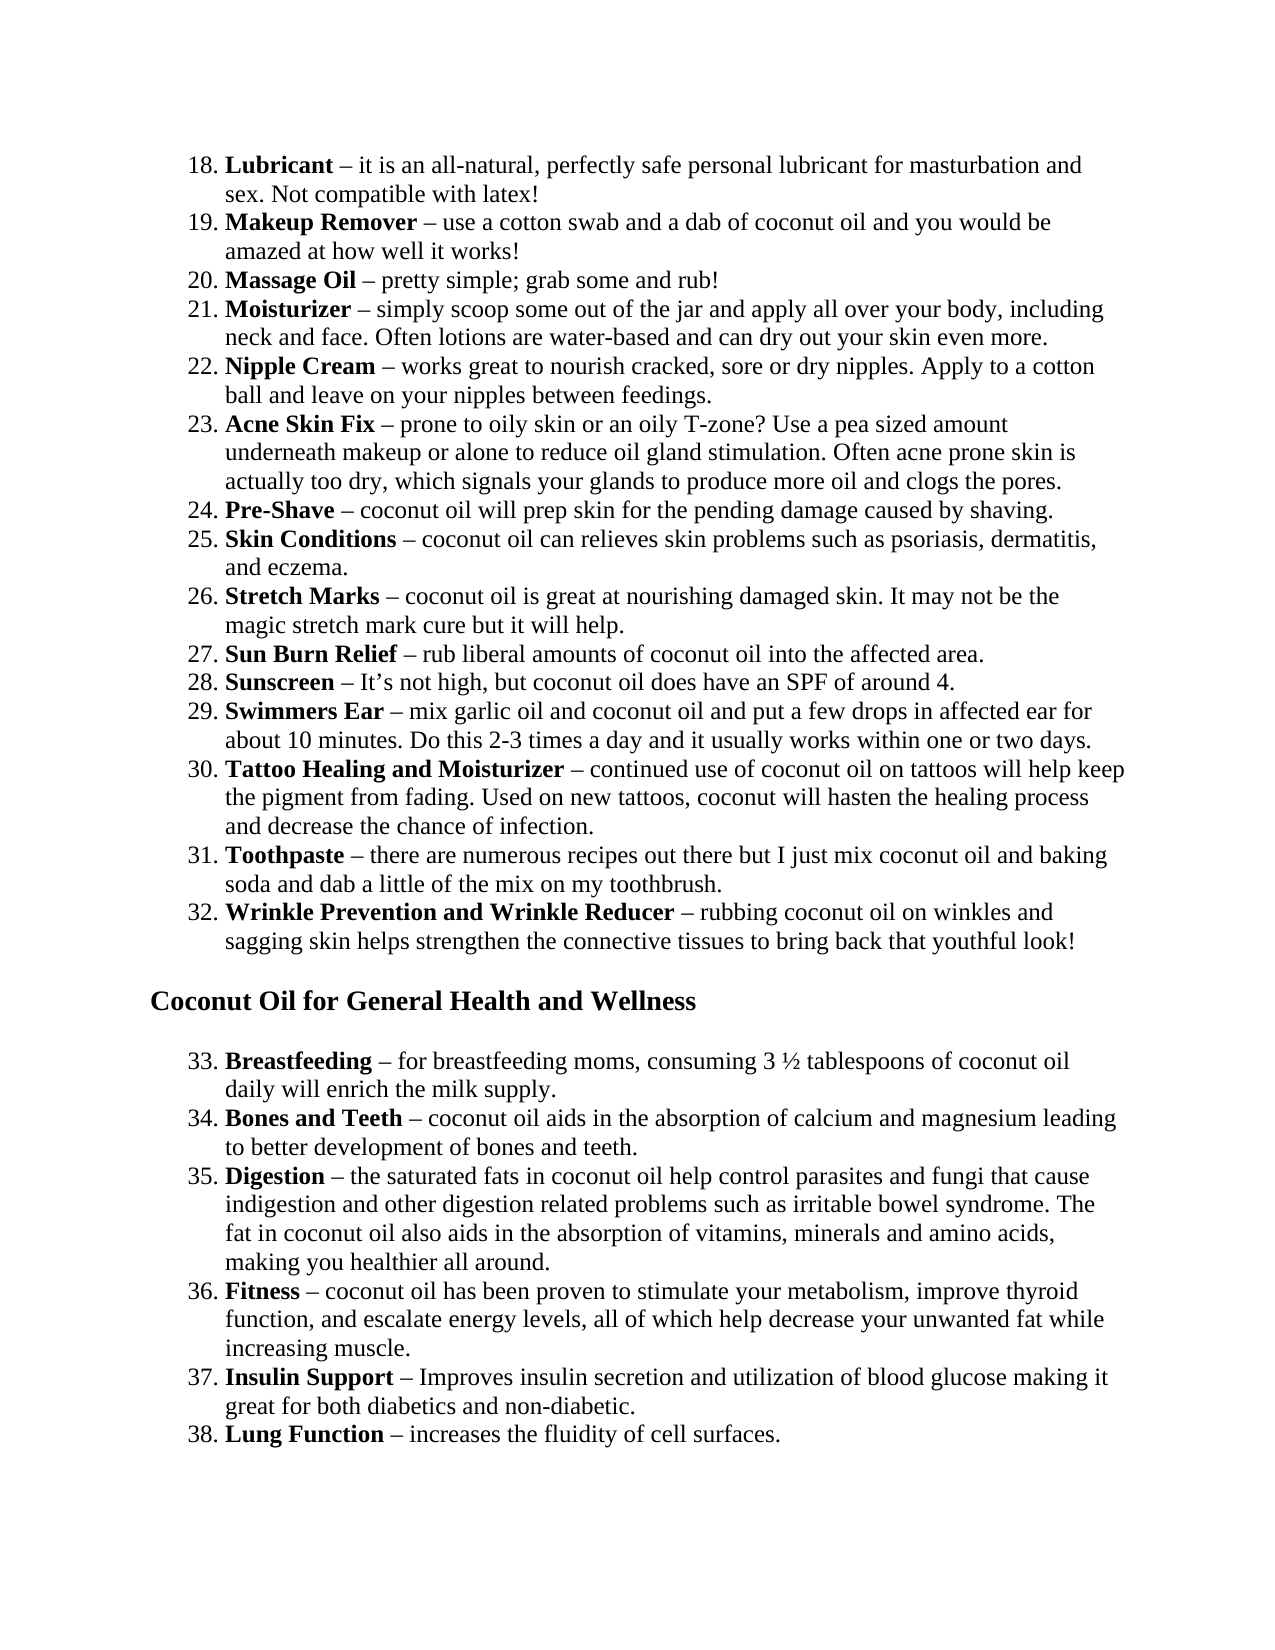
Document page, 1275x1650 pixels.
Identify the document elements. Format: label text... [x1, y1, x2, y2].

list Lung Function – increases the fluidity of cell surfaces. [187, 1419, 1125, 1448]
list Wrinkle Prevention and Wrinkle Reducer – rubbing coconut oil on winkles and sagging skin helps strengthen the connective tissues to bring back that youthful look! [187, 897, 1125, 955]
list Lubricant – it is an all-natural, perfectly safe personal lubricant for masturbation and sex. Not compatible with latex! [187, 150, 1125, 207]
list Swimmers Ear – mix garlic oil and coconut oil and put a few drops in affected ear for about 10 minutes. Do this 2-3 times a day and it usually works within one or two days. [187, 696, 1125, 754]
list Sunscreen – It’s not high, but coconut oil does have an SPF of around 4. [187, 667, 1125, 696]
list Acne Skin Fix – prone to oily skin or an oily T-zone? Use a pea sized amount underneath makeup or alone to reduce oil gland stimulation. Often acne prone skin is actually too dry, which signals your glands to produce more oil and clogs the pores. [187, 409, 1125, 495]
list Breastfeeding – for breastfeeding moms, consuming 3 ½ tablespoons of coconut oil daily will enrich the milk supply. [187, 1046, 1125, 1103]
list Stretch Marks – coconut oil is great at nourishing damaged skin. It may not be the magic stretch mark cure but it will help. [187, 581, 1125, 639]
list Massage Oil – pretty simple; grab some and rub! [187, 265, 1125, 294]
list Makeup Remover – use a cotton swab and a dab of coconut oil and you would be amazed at how well it works! [187, 207, 1125, 265]
list Digestion – the saturated fats in coconut oil help control parasites and fungi that cause indigestion and other digestion related problems such as irritable bowel syndrome. The fat in coconut oil also aids in the absorption of vitamins, minerals and amino acids, making you healthier all around. [187, 1161, 1125, 1276]
list Pre-Shave – coconut oil will prep skin for the pending damage caused by shaving. [187, 495, 1125, 524]
list Tattoo Healing and Moisturizer – continued use of coconut oil on tattoos will help keep the pigment from fading. Used on new tattoos, coconut will hasten the healing process and decrease the chance of infection. [187, 754, 1125, 840]
list Insulin Support – Improves insulin secretion and utilization of blood glucose making it great for both diabetics and non-diabetic. [187, 1362, 1125, 1419]
list Fitness – coconut oil has been proven to stimulate your metabolism, improve thyroid function, and escalate energy levels, all of which help decrease your unwanted fat while increasing muscle. [187, 1276, 1125, 1362]
text Coconut Oil for General Health and Wellness [150, 984, 1125, 1017]
list Moisturizer – simply scoop some out of the jar and apply all over your body, including neck and face. Often lotions are water-based and can dry out your skin even more. [187, 294, 1125, 351]
list Sun Burn Relief – rub liberal amounts of coconut oil into the affected area. [187, 639, 1125, 667]
list Nipple Cream – works great to nourish cracked, sore or dry nipples. Apply to a cotton ball and leave on your nipples between feedings. [187, 351, 1125, 409]
list Skin Conditions – coconut oil can relieves skin problems such as psoriasis, dermatitis, and eczema. [187, 524, 1125, 581]
list Toothpaste – there are numerous recipes out there but I just mix coconut oil and baking soda and dab a little of the mix on my toothbrush. [187, 840, 1125, 897]
list Bones and Teeth – coconut oil aids in the absorption of calcium and magnesium leading to better development of bones and teeth. [187, 1103, 1125, 1161]
